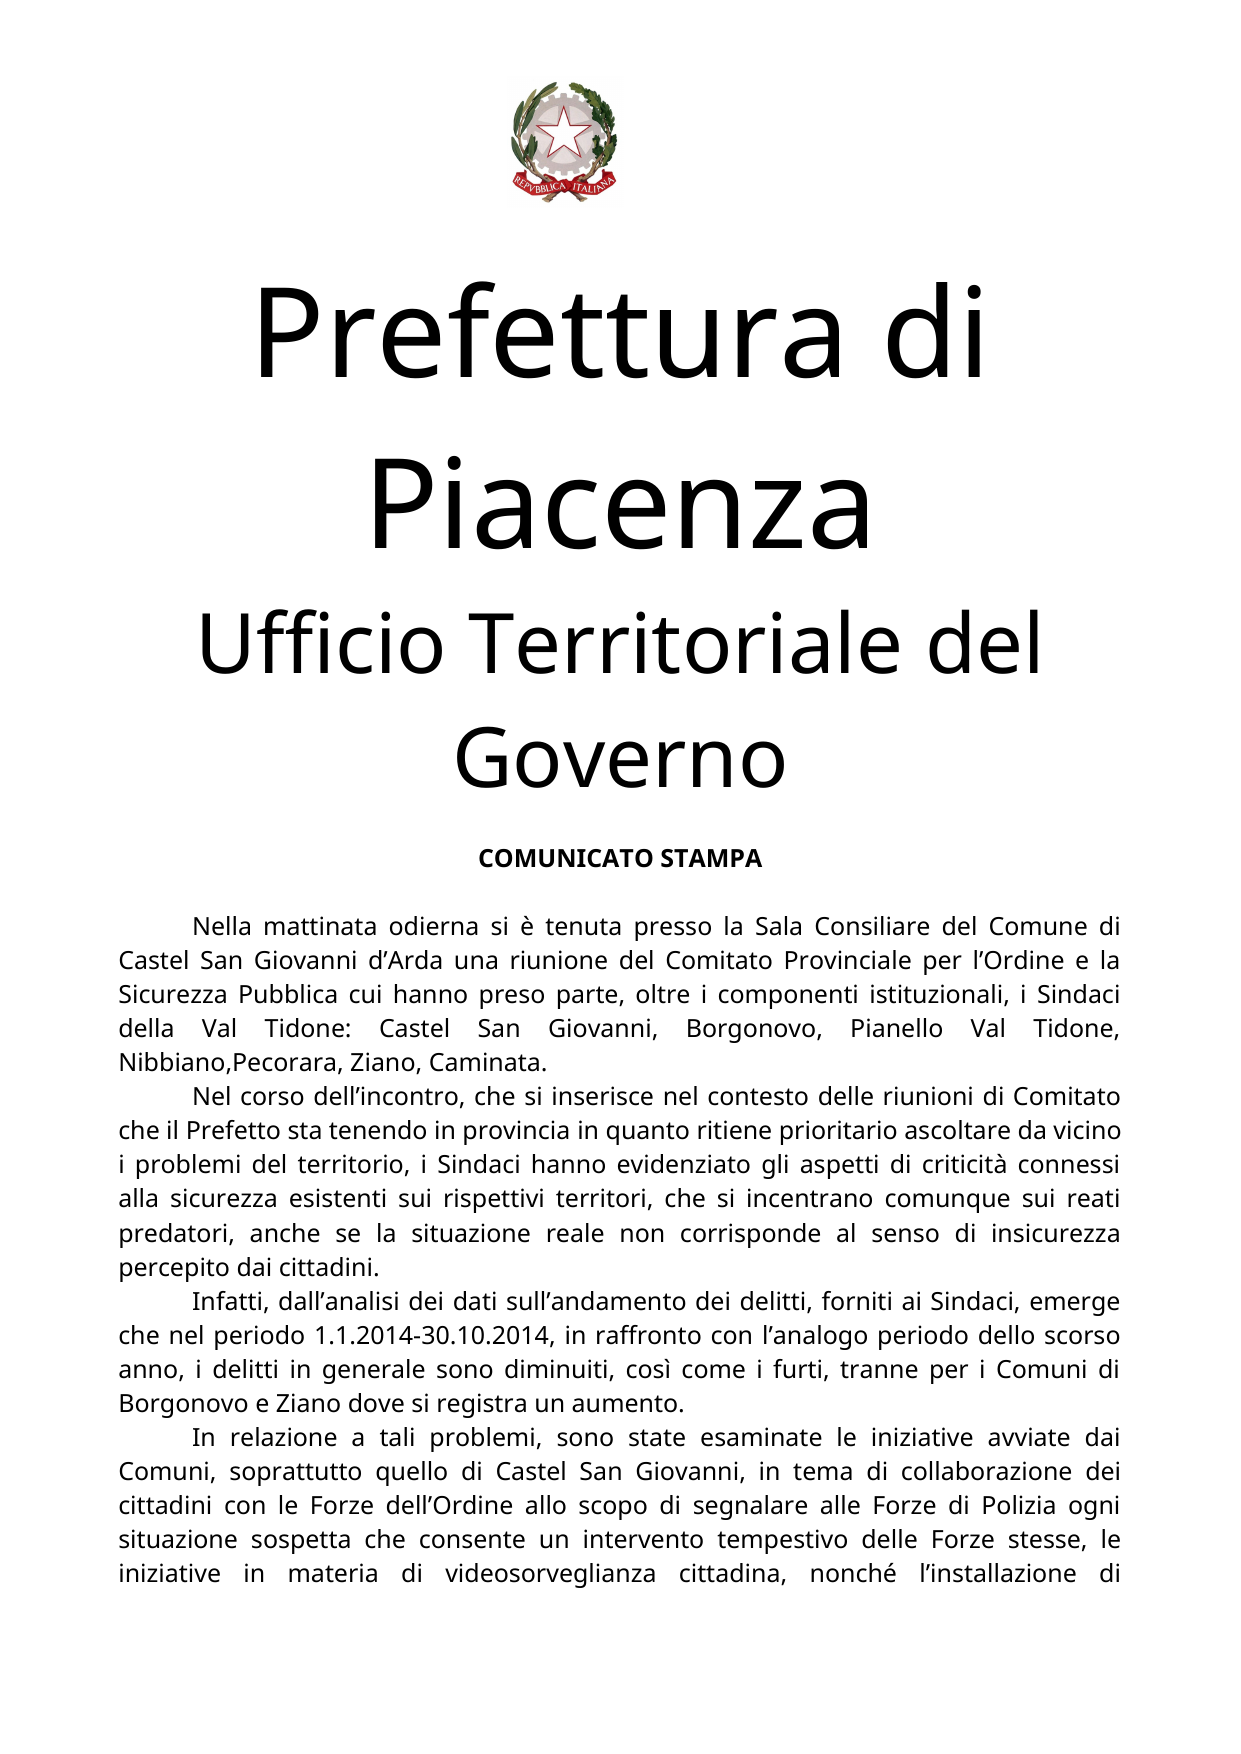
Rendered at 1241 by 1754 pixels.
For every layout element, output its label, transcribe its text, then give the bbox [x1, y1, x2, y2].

text In relazione a tali problemi, sono state esaminate le iniziative avviate dai Comuni, soprattutto quello di Castel San Giovanni, in tema di collaborazione dei cittadini con le Forze dell’Ordine allo scopo di segnalare alle Forze di Polizia ogni situazione sospetta che consente un intervento tempestivo delle Forze stesse, le iniziative in materia di videosorveglianza cittadina, nonché l’installazione di telecamere presso le aziende per cui il predetto Comune sta tenendo contatti con le banche per verificare la possibilità di finanziamenti agevolati . [118, 1419, 1122, 1590]
text COMUNICATO STAMPA [118, 841, 1122, 874]
text Nel corso dell’incontro, che si inserisce nel contesto delle riunioni di Comitato che il Prefetto sta tenendo in provincia in quanto ritiene prioritario ascoltare da vicino i problemi del territorio, i Sindaci hanno evidenziato gli aspetti di criticità connessi alla sicurezza esistenti sui rispettivi territori, che si incentrano comunque sui reati predatori, anche se la situazione reale non corrisponde al senso di insicurezza percepito dai cittadini. [118, 1079, 1122, 1283]
text Nella mattinata odierna si è tenuta presso la Sala Consiliare del Comune di Castel San Giovanni d’Arda una riunione del Comitato Provinciale per l’Ordine e la Sicurezza Pubblica cui hanno preso parte, oltre i componenti istituzionali, i Sindaci della Val Tidone: Castel San Giovanni, Borgonovo, Pianello Val Tidone, Nibbiano,Pecorara, Ziano, Caminata. [118, 909, 1122, 1079]
text Infatti, dall’analisi dei dati sull’andamento dei delitti, forniti ai Sindaci, emerge che nel periodo 1.1.2014-30.10.2014, in raffronto con l’analogo periodo dello scorso anno, i delitti in generale sono diminuiti, così come i furti, tranne per i Comuni di Borgonovo e Ziano dove si registra un aumento. [118, 1283, 1122, 1419]
picture [507, 76, 624, 208]
